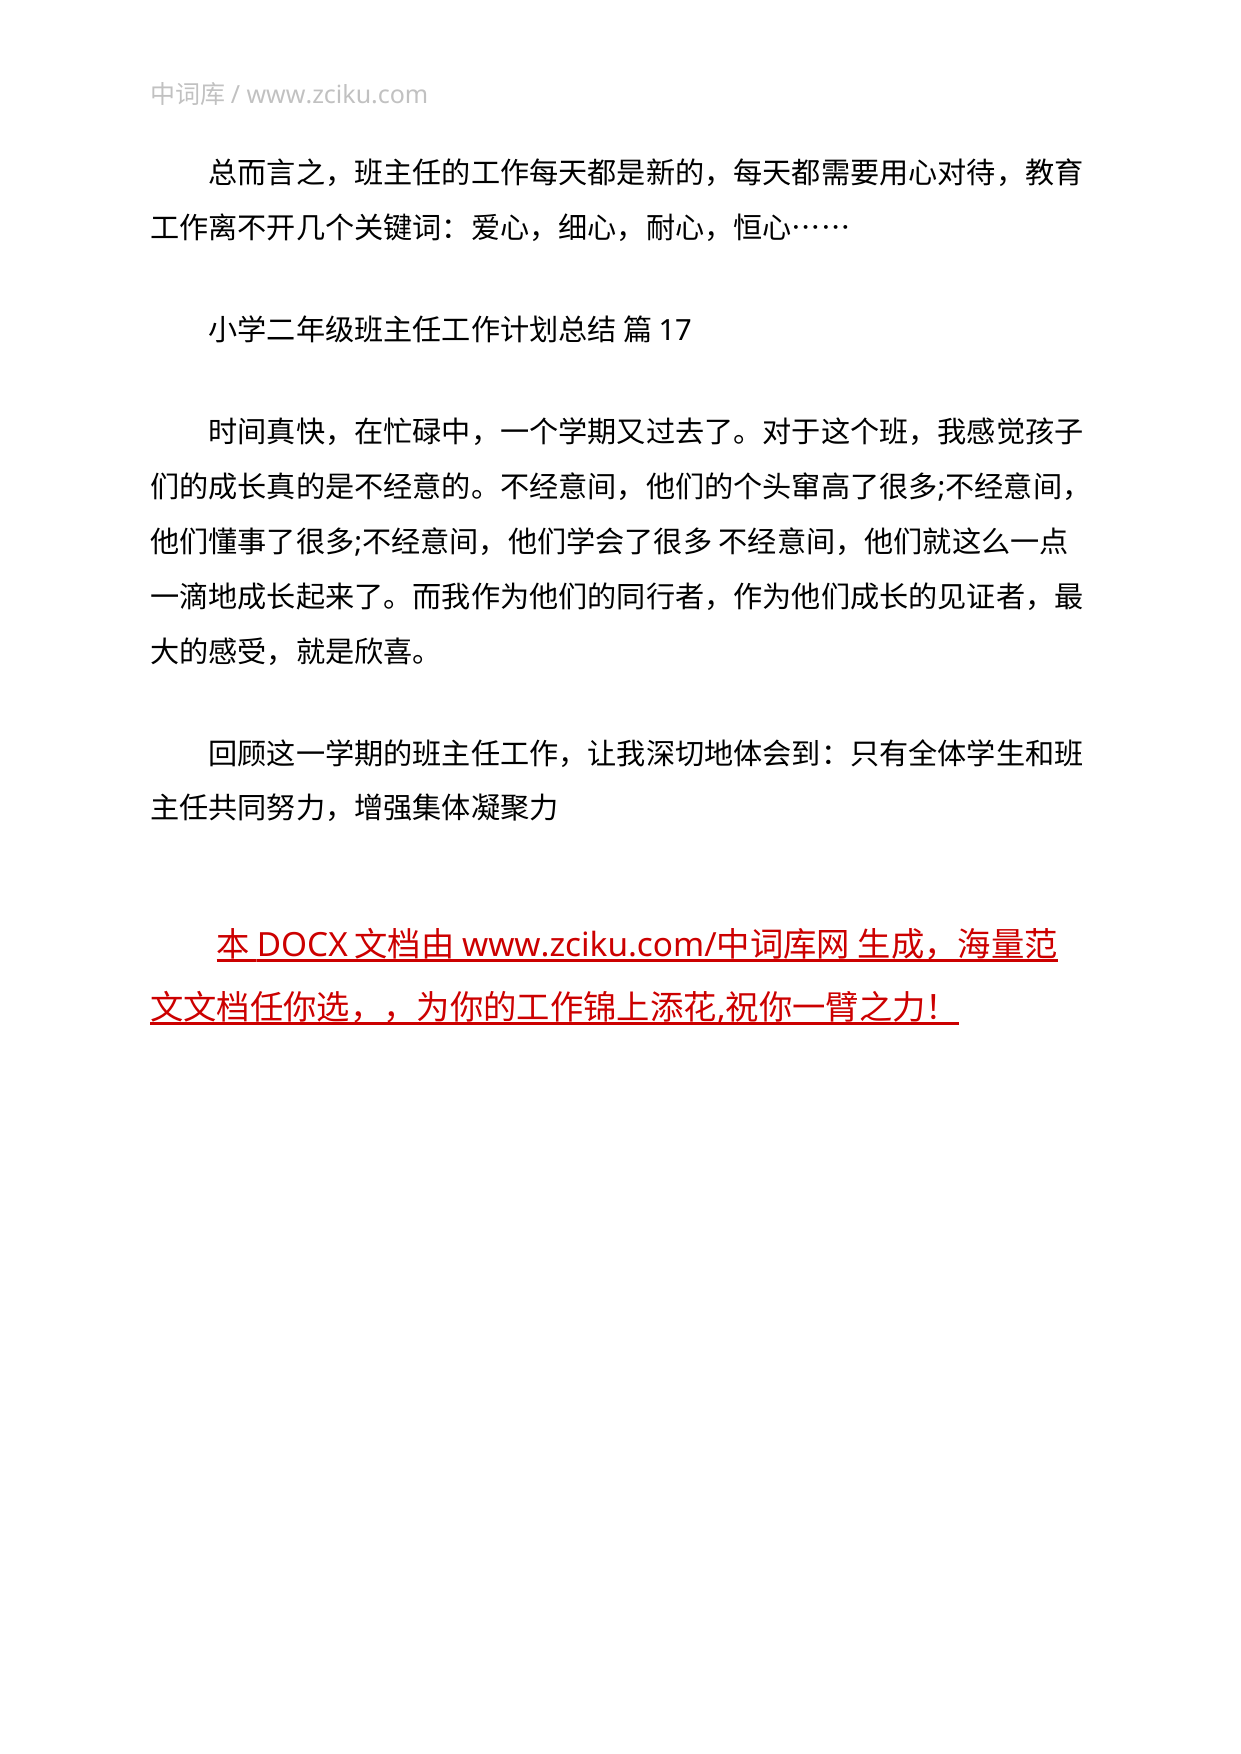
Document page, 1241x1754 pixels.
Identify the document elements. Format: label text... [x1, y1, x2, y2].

text 总而言之，班主任的工作每天都是新的，每天都需要用心对待，教育工作离不开几个关键词：爱心，细心，耐心，恒心…… [150, 150, 1090, 247]
text 小学二年级班主任工作计划总结 篇17 [150, 307, 1090, 349]
text 回顾这一学期的班主任工作，让我深切地体会到：只有全体学生和班主任共同努力，增强集体凝聚力 [150, 730, 1090, 827]
text 本DOCX文档由 www.zciku.com/中词库网 生成，海量范文文档任你选，，为你的工作锦上添花,祝你一臂之力！ [150, 918, 1090, 1029]
text 时间真快，在忙碌中，一个学期又过去了。对于这个班，我感觉孩子们的成长真的是不经意的。不经意间，他们的个头窜高了很多;不经意间，他们懂事了很多;不经意间，他们学会了很多 不经意间，他们就这么一点一滴地成长起来了。而我作为他们的同行者，作为他们成长的见证者，最大的感受，就是欣喜。 [150, 409, 1090, 671]
